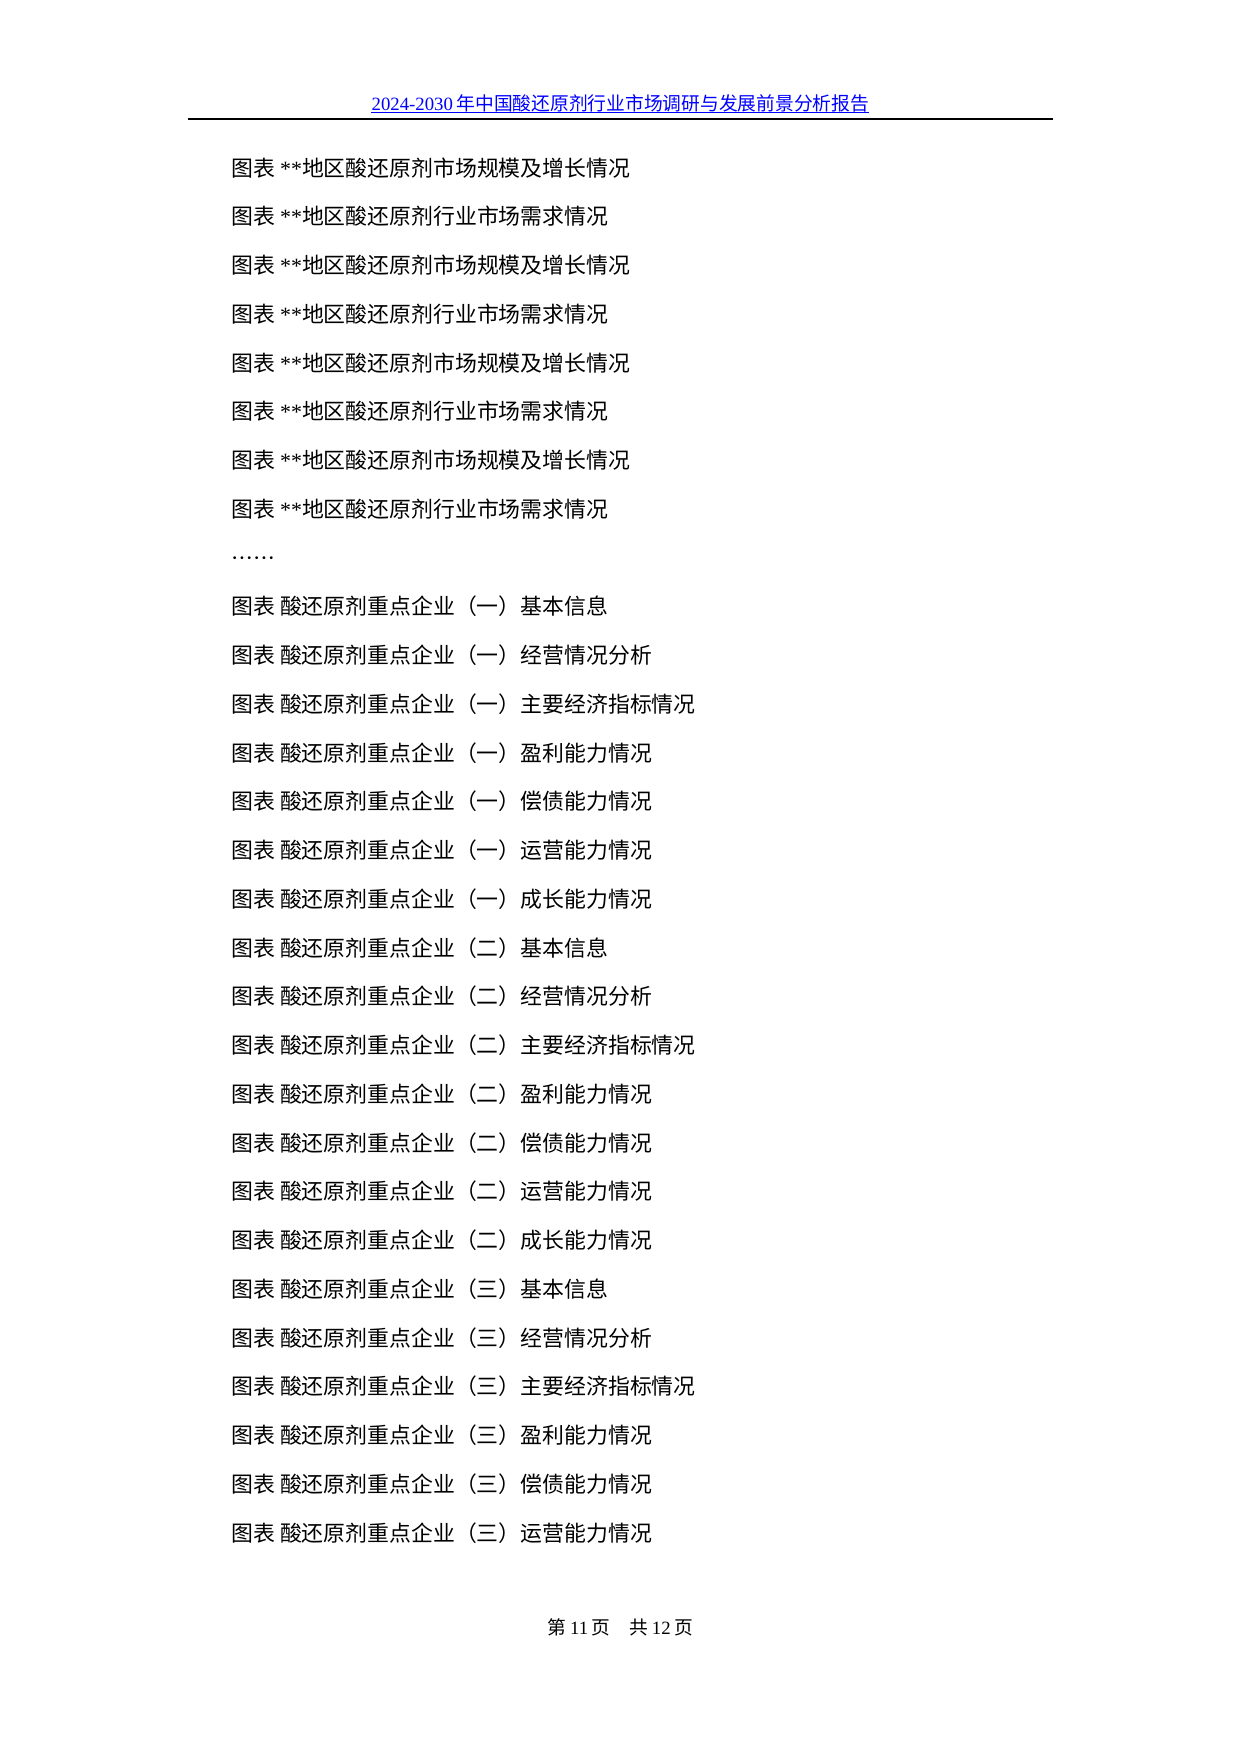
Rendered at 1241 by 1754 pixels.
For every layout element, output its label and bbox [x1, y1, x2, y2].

text [187, 150, 1053, 1548]
